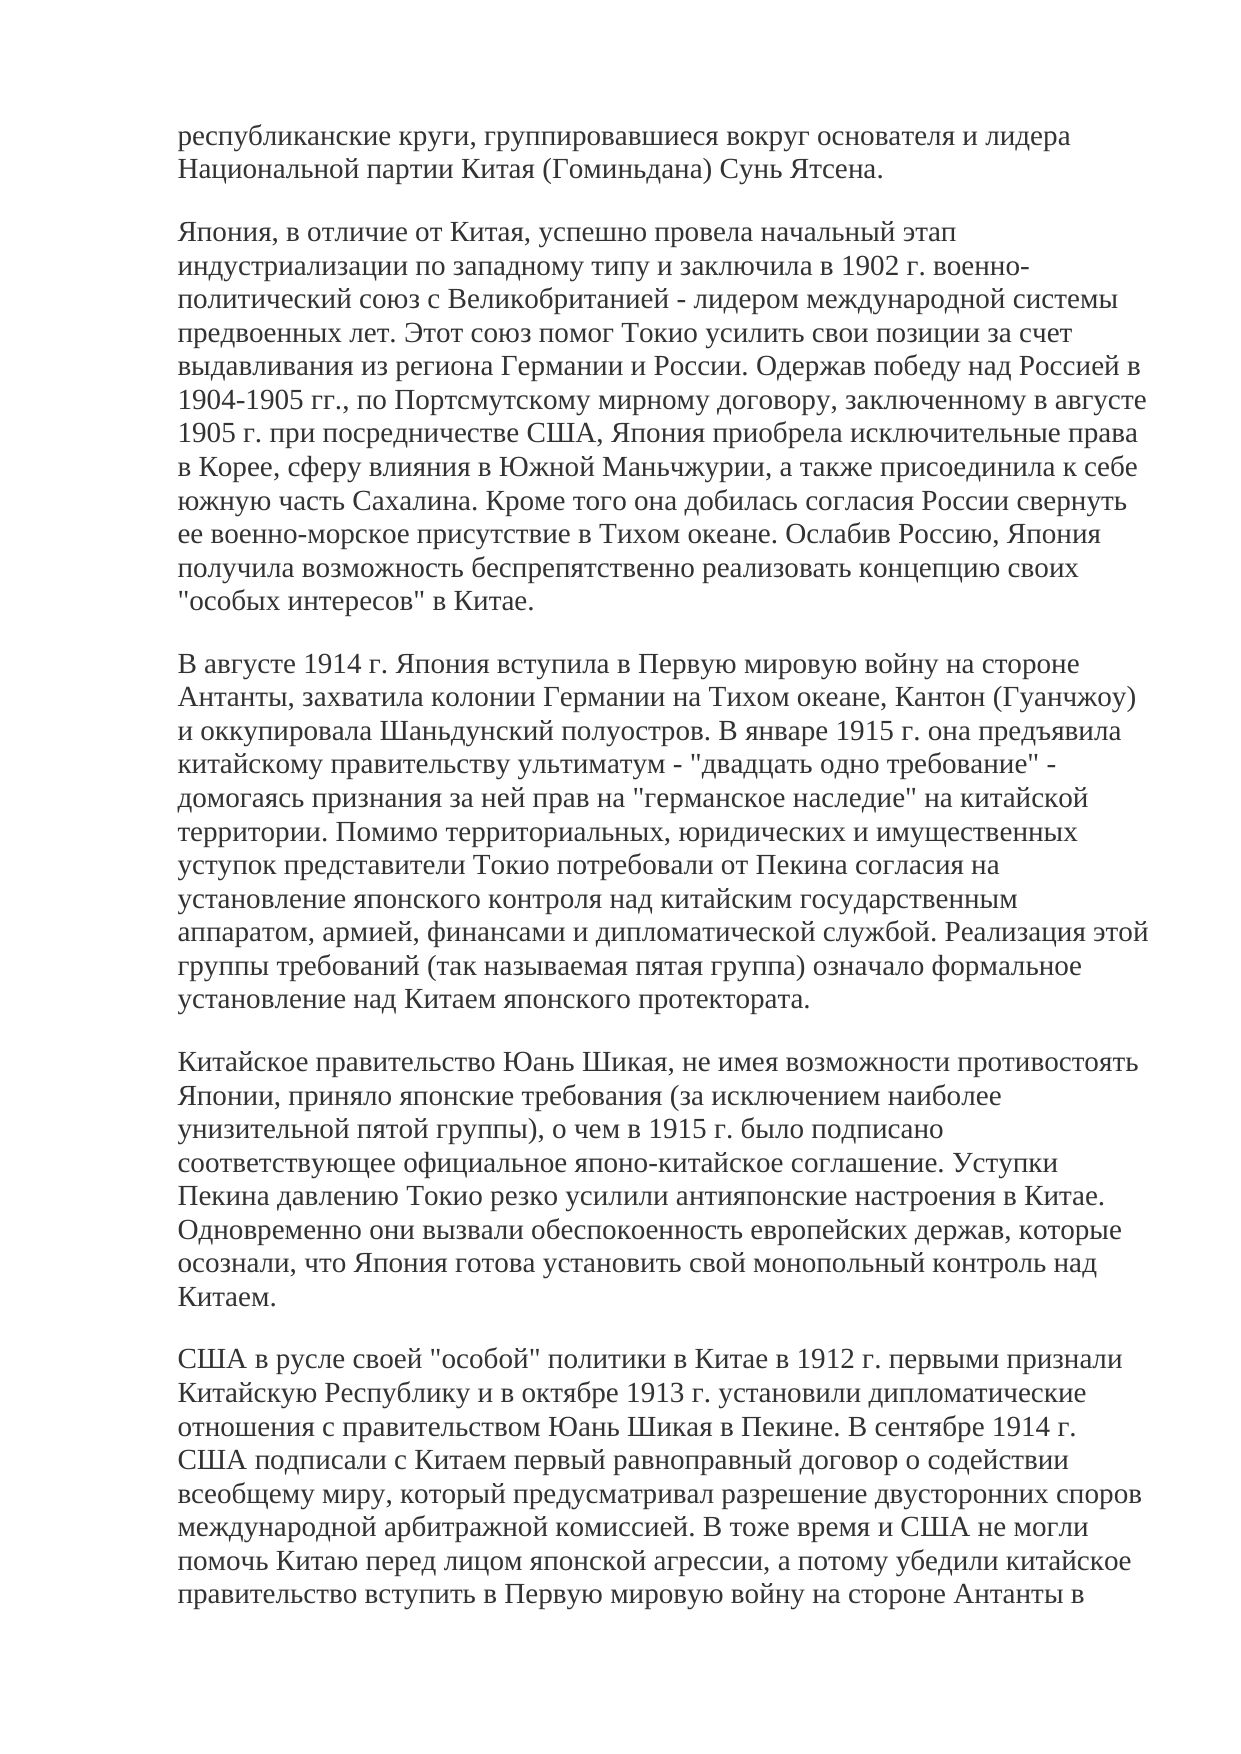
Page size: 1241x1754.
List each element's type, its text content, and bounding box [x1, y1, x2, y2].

text Китайское правительство Юань Шикая, не имея возможности противостоять Японии, приняло японские требования (за исключением наиболее унизительной пятой группы), о чем в 1915 г. было подписано соответствующее официальное японо-китайское соглашение. Уступки Пекина давлению Токио резко усилили антияпонские настроения в Китае. Одновременно они вызвали обеспокоенность европейских держав, которые осознали, что Япония готова установить свой монопольный контроль над Китаем. [177, 1044, 1152, 1312]
text Япония, в отличие от Китая, успешно провела начальный этап индустриализации по западному типу и заключила в 1902 г. военно-политический союз с Великобританией - лидером международной системы предвоенных лет. Этот союз помог Токио усилить свои позиции за счет выдавливания из региона Германии и России. Одержав победу над Россией в 1904-1905 гг., по Портсмутскому мирному договору, заключенному в августе 1905 г. при посредничестве США, Япония приобрела исключительные права в Корее, сферу влияния в Южной Маньчжурии, а также присоединила к себе южную часть Сахалина. Кроме того она добилась согласия России свернуть ее военно-морское присутствие в Тихом океане. Ослабив Россию, Япония получила возможность беспрепятственно реализовать концепцию своих "особых интересов" в Китае. [177, 214, 1152, 617]
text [177, 1342, 1152, 1610]
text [177, 118, 1152, 185]
text В августе 1914 г. Япония вступила в Первую мировую войну на стороне Антанты, захватила колонии Германии на Тихом океане, Кантон (Гуанчжоу) и оккупировала Шаньдунский полуостров. В январе 1915 г. она предъявила китайскому правительству ультиматум - "двадцать одно требование" - домогаясь признания за ней прав на "германское наследие" на китайской территории. Помимо территориальных, юридических и имущественных уступок представители Токио потребовали от Пекина согласия на установление японского контроля над китайским государственным аппаратом, армией, финансами и дипломатической службой. Реализация этой группы требований (так называемая пятая группа) означало формальное установление над Китаем японского протектората. [177, 646, 1152, 1015]
